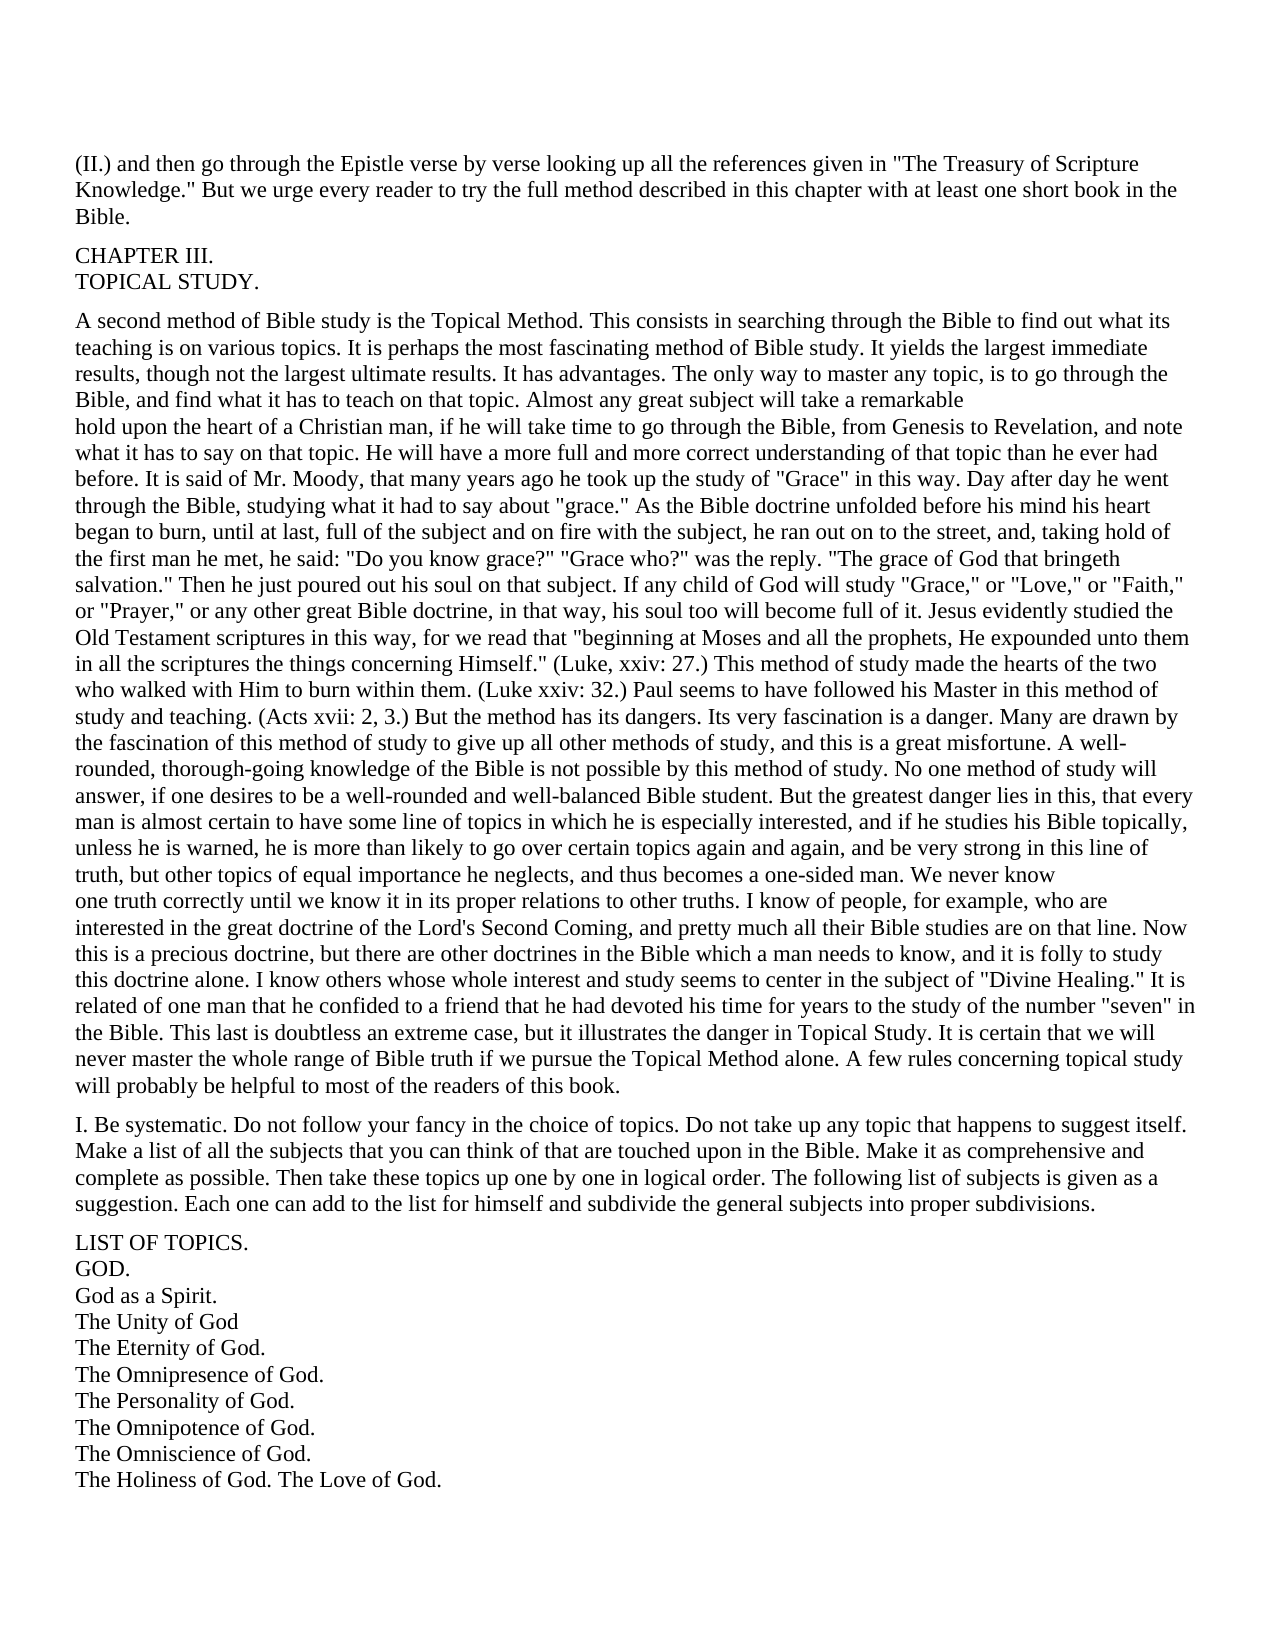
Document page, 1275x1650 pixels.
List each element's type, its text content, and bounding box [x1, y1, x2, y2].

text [75, 1229, 1200, 1493]
text I. Be systematic. Do not follow your fancy in the choice of topics. Do not take up any topic that happens to suggest itself. Make a list of all the subjects that you can think of that are touched upon in the Bible. Make it as comprehensive and complete as possible. Then take these topics up one by one in logical order. The following list of subjects is given as a suggestion. Each one can add to the list for himself and subdivide the general subjects into proper subdivisions. [75, 1111, 1200, 1216]
text CHAPTER III. TOPICAL STUDY. [75, 242, 1200, 294]
text A second method of Bible study is the Topical Method. This consists in searching through the Bible to find out what its teaching is on various topics. It is perhaps the most fascinating method of Bible study. It yields the largest immediate results, though not the largest ultimate results. It has advantages. The only way to master any topic, is to go through the Bible, and find what it has to teach on that topic. Almost any great subject will take a remarkable hold upon the heart of a Christian man, if he will take time to go through the Bible, from Genesis to Revelation, and note what it has to say on that topic. He will have a more full and more correct understanding of that topic than he ever had before. It is said of Mr. Moody, that many years ago he took up the study of "Grace" in this way. Day after day he went through the Bible, studying what it had to say about "grace." As the Bible doctrine unfolded before his mind his heart began to burn, until at last, full of the subject and on fire with the subject, he ran out on to the street, and, taking hold of the first man he met, he said: "Do you know grace?" "Grace who?" was the reply. "The grace of God that bringeth salvation." Then he just poured out his soul on that subject. If any child of God will study "Grace," or "Love," or "Faith," or "Prayer," or any other great Bible doctrine, in that way, his soul too will become full of it. Jesus evidently studied the Old Testament scriptures in this way, for we read that "beginning at Moses and all the prophets, He expounded unto them in all the scriptures the things concerning Himself." (Luke, xxiv: 27.) This method of study made the hearts of the two who walked with Him to burn within them. (Luke xxiv: 32.) Paul seems to have followed his Master in this method of study and teaching. (Acts xvii: 2, 3.) But the method has its dangers. Its very fascination is a danger. Many are drawn by the fascination of this method of study to give up all other methods of study, and this is a great misfortune. A well-rounded, thorough-going knowledge of the Bible is not possible by this method of study. No one method of study will answer, if one desires to be a well-rounded and well-balanced Bible student. But the greatest danger lies in this, that every man is almost certain to have some line of topics in which he is especially interested, and if he studies his Bible topically, unless he is warned, he is more than likely to go over certain topics again and again, and be very strong in this line of truth, but other topics of equal importance he neglects, and thus becomes a one-sided man. We never know one truth correctly until we know it in its proper relations to other truths. I know of people, for example, who are interested in the great doctrine of the Lord's Second Coming, and pretty much all their Bible studies are on that line. Now this is a precious doctrine, but there are other doctrines in the Bible which a man needs to know, and it is folly to study this doctrine alone. I know others whose whole interest and study seems to center in the subject of "Divine Healing." It is related of one man that he confided to a friend that he had devoted his time for years to the study of the number "seven" in the Bible. This last is doubtless an extreme case, but it illustrates the danger in Topical Study. It is certain that we will never master the whole range of Bible truth if we pursue the Topical Method alone. A few rules concerning topical study will probably be helpful to most of the readers of this book. [75, 307, 1200, 1098]
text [75, 150, 1200, 229]
